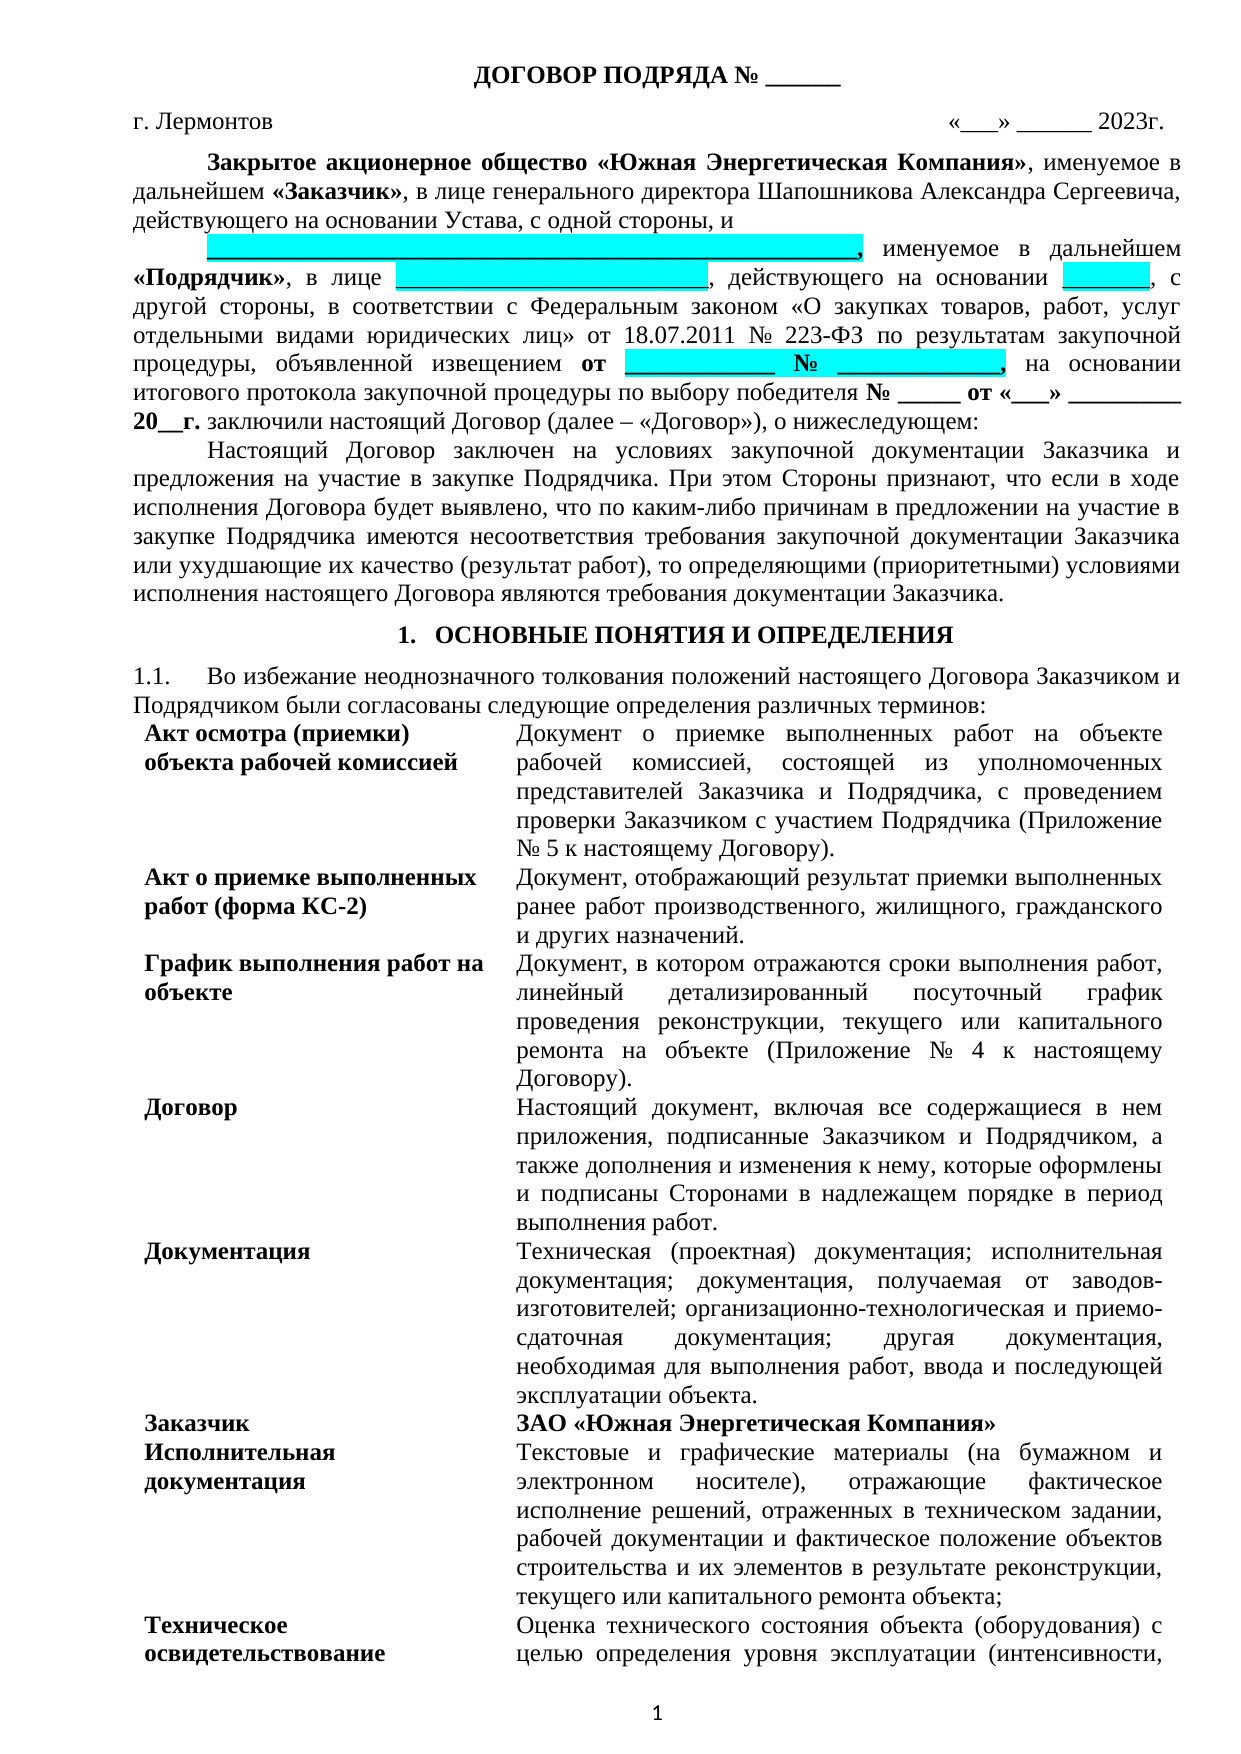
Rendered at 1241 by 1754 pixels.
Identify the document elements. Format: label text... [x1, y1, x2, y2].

text ДОГОВОР ПОДРЯДА № ______ [133, 61, 1181, 89]
text Настоящий Договор заключен на условиях закупочной документации Заказчика и предложения на участие в закупке Подрядчика. При этом Стороны признают, что если в ходе исполнения Договора будет выявлено, что по каким-либо причинам в предложении на участие в закупке Подрядчика имеются несоответствия требования закупочной документации Заказчика или ухудшающие их качество (результат работ), то определяющими (приоритетными) условиями исполнения настоящего Договора являются требования документации Заказчика. [133, 435, 1181, 607]
text ____________________________________________________, именуемое в дальнейшем «Подрядчик», в лице _________________________, действующего на основании _______, с другой стороны, в соответствии с Федеральным законом «О закупках товаров, работ, услуг отдельными видами юридических лиц» от 18.07.2011 № 223-ФЗ по результатам закупочной процедуры, объявленной извещением от ____________ № _____________, на основании итогового протокола закупочной процедуры по выбору победителя № _____ от «___» _________ 20__г. заключили настоящий Договор (далее – «Договор»), о нижеследующем: [133, 233, 1181, 435]
text г. Лермонтов «___» ______ 2023г. [133, 106, 1181, 135]
table_cell График выполнения работ на объекте [133, 949, 505, 1092]
table_header Акт осмотра (приемки) объекта рабочей комиссией [133, 719, 505, 862]
text Закрытое акционерное общество «Южная Энергетическая Компания», именуемое в дальнейшем «Заказчик», в лице генерального директора Шапошникова Александра Сергеевича, действующего на основании Устава, с одной стороны, и [133, 147, 1181, 233]
list ОСНОВНЫЕ ПОНЯТИЯ И ОПРЕДЕЛЕНИЯ [170, 620, 1181, 648]
table_cell Документ, отображающий результат приемки выполненных ранее работ производственного, жилищного, гражданского и других назначений. [505, 862, 1174, 948]
table_cell Заказчик [133, 1409, 505, 1437]
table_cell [133, 1610, 505, 1667]
table_cell Акт о приемке выполненных работ (форма КС-2) [133, 862, 505, 948]
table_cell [505, 1610, 1174, 1667]
table_cell ЗАО «Южная Энергетическая Компания» [505, 1409, 1174, 1437]
table_header Документ о приемке выполненных работ на объекте рабочей комиссией, состоящей из уполномоченных представителей Заказчика и Подрядчика, с проведением проверки Заказчиком с участием Подрядчика (Приложение № 5 к настоящему Договору). [505, 719, 1174, 862]
table_cell Документ, в котором отражаются сроки выполнения работ, линейный детализированный посуточный график проведения реконструкции, текущего или капитального ремонта на объекте (Приложение № 4 к настоящему Договору). [505, 949, 1174, 1092]
table_cell Текстовые и графические материалы (на бумажном и электронном носителе), отражающие фактическое исполнение решений, отраженных в техническом задании, рабочей документации и фактическое положение объектов строительства и их элементов в результате реконструкции, текущего или капитального ремонта объекта; [505, 1437, 1174, 1610]
table_cell Исполнительная документация [133, 1437, 505, 1610]
list Во избежание неоднозначного толкования положений настоящего Договора Заказчиком и Подрядчиком были согласованы следующие определения различных терминов: [133, 661, 1181, 718]
table_cell Техническая (проектная) документация; исполнительная документация; документация, получаемая от заводов-изготовителей; организационно-технологическая и приемо-сдаточная документация; другая документация, необходимая для выполнения работ, ввода и последующей эксплуатации объекта. [505, 1236, 1174, 1408]
table_cell Договор [133, 1092, 505, 1236]
table_cell Настоящий документ, включая все содержащиеся в нем приложения, подписанные Заказчиком и Подрядчиком, а также дополнения и изменения к нему, которые оформлены и подписаны Сторонами в надлежащем порядке в период выполнения работ. [505, 1092, 1174, 1236]
table_cell Документация [133, 1236, 505, 1408]
